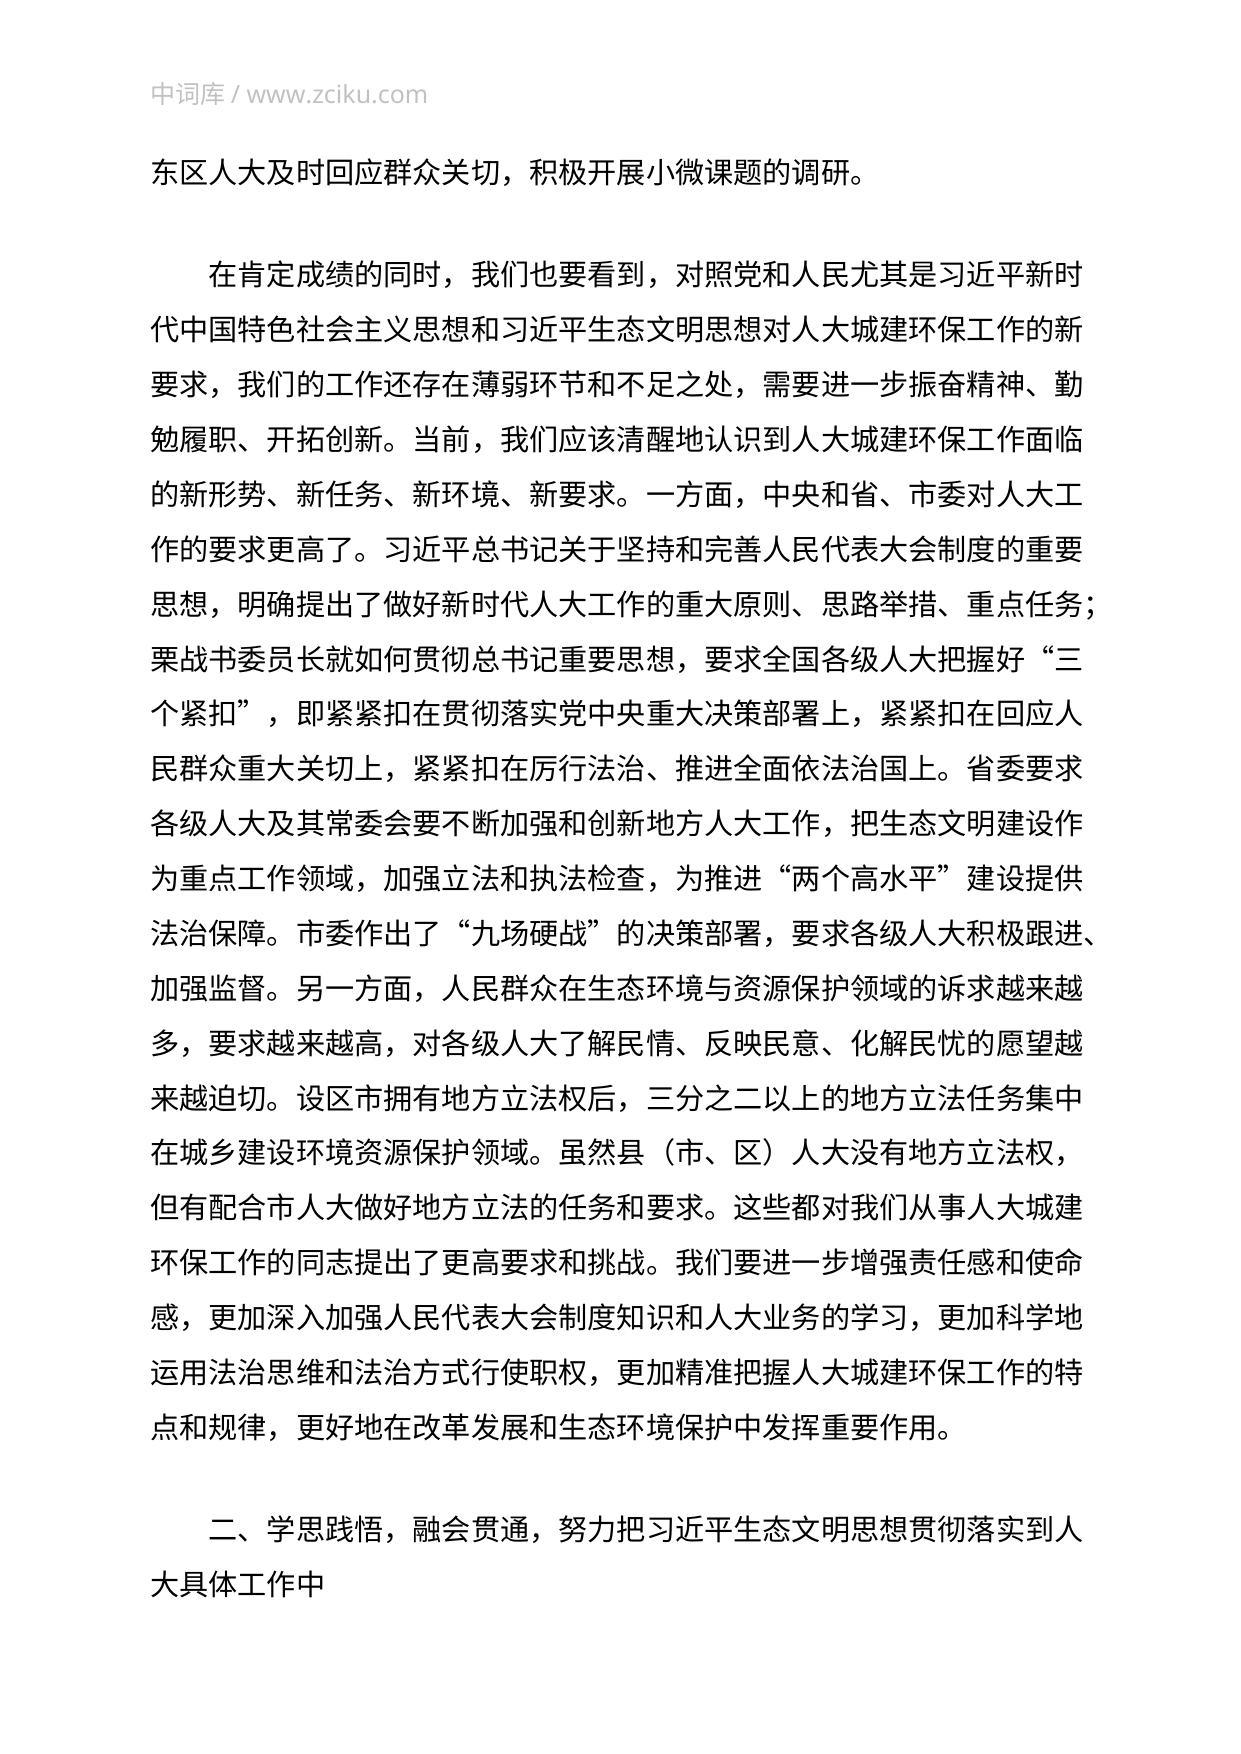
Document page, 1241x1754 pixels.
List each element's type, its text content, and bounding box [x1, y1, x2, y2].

text 在肯定成绩的同时，我们也要看到，对照党和人民尤其是习近平新时代中国特色社会主义思想和习近平生态文明思想对人大城建环保工作的新要求，我们的工作还存在薄弱环节和不足之处，需要进一步振奋精神、勤勉履职、开拓创新。当前，我们应该清醒地认识到人大城建环保工作面临的新形势、新任务、新环境、新要求。一方面，中央和省、市委对人大工作的要求更高了。习近平总书记关于坚持和完善人民代表大会制度的重要思想，明确提出了做好新时代人大工作的重大原则、思路举措、重点任务；栗战书委员长就如何贯彻总书记重要思想，要求全国各级人大把握好“三个紧扣”，即紧紧扣在贯彻落实党中央重大决策部署上，紧紧扣在回应人民群众重大关切上，紧紧扣在厉行法治、推进全面依法治国上。省委要求各级人大及其常委会要不断加强和创新地方人大工作，把生态文明建设作为重点工作领域，加强立法和执法检查，为推进“两个高水平”建设提供法治保障。市委作出了“九场硬战”的决策部署，要求各级人大积极跟进、加强监督。另一方面，人民群众在生态环境与资源保护领域的诉求越来越多，要求越来越高，对各级人大了解民情、反映民意、化解民忧的愿望越来越迫切。设区市拥有地方立法权后，三分之二以上的地方立法任务集中在城乡建设环境资源保护领域。虽然县（市、区）人大没有地方立法权，但有配合市人大做好地方立法的任务和要求。这些都对我们从事人大城建环保工作的同志提出了更高要求和挑战。我们要进一步增强责任感和使命感，更加深入加强人民代表大会制度知识和人大业务的学习，更加科学地运用法治思维和法治方式行使职权，更加精准把握人大城建环保工作的特点和规律，更好地在改革发展和生态环境保护中发挥重要作用。 [150, 252, 1090, 1447]
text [150, 150, 1090, 192]
text 二、学思践悟，融会贯通，努力把习近平生态文明思想贯彻落实到人大具体工作中 [150, 1506, 1090, 1603]
